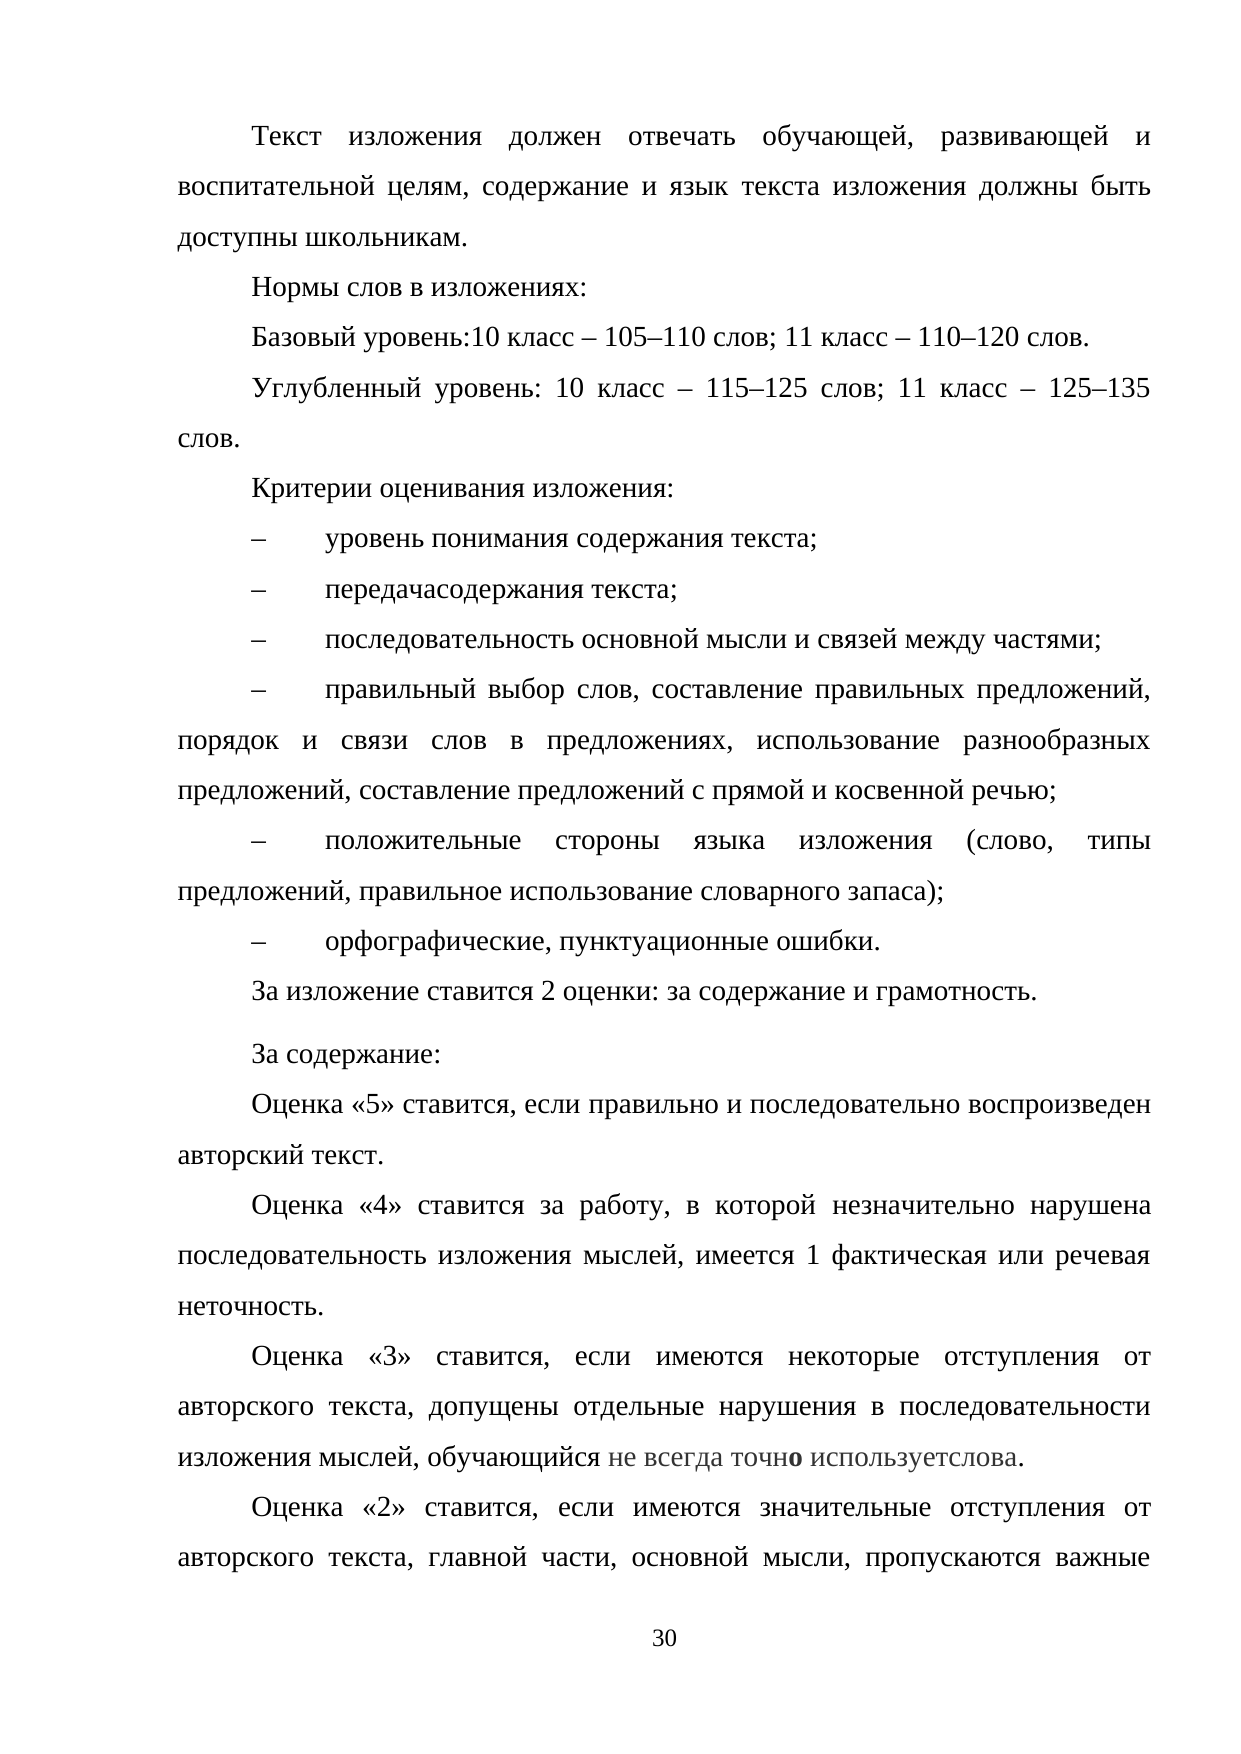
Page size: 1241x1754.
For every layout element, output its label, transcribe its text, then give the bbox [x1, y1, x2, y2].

text Углубленный уровень: 10 класс – 115–125 слов; 11 класс – 125–135 слов. [177, 370, 1152, 453]
text Базовый уровень:10 класс – 105–110 слов; 11 класс – 110–120 слов. [177, 319, 1152, 353]
text Нормы слов в изложениях: [177, 269, 1152, 303]
text Оценка «3» ставится, если имеются некоторые отступления от авторского текста, допущены отдельные нарушения в последовательности изложения мыслей, обучающийся не всегда точно используетслова. [177, 1338, 1152, 1472]
list последовательность основной мысли и связей между частями; [177, 621, 1152, 655]
text За содержание: [177, 1036, 1152, 1070]
list передачасодержания текста; [177, 571, 1152, 604]
text Оценка «5» ставится, если правильно и последовательно воспроизведен авторский текст. [177, 1087, 1152, 1170]
list положительные стороны языка изложения (слово, типы предложений, правильное использование словарного запаса); [177, 822, 1152, 906]
text Оценка «4» ставится за работу, в которой незначительно нарушена последовательность изложения мыслей, имеется 1 фактическая или речевая неточность. [177, 1187, 1152, 1321]
text Текст изложения должен отвечать обучающей, развивающей и воспитательной целям, содержание и язык текста изложения должны быть доступны школьникам. [177, 118, 1152, 252]
list За изложение ставится 2 оценки: за содержание и грамотность. [251, 973, 1152, 1007]
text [177, 1489, 1152, 1573]
list орфографические, пунктуационные ошибки. [177, 923, 1152, 957]
list уровень понимания содержания текста; [177, 521, 1152, 554]
text Критерии оценивания изложения: [177, 470, 1152, 504]
list правильный выбор слов, составление правильных предложений, порядок и связи слов в предложениях, использование разнообразных предложений, составление предложений с прямой и косвенной речью; [177, 672, 1152, 806]
